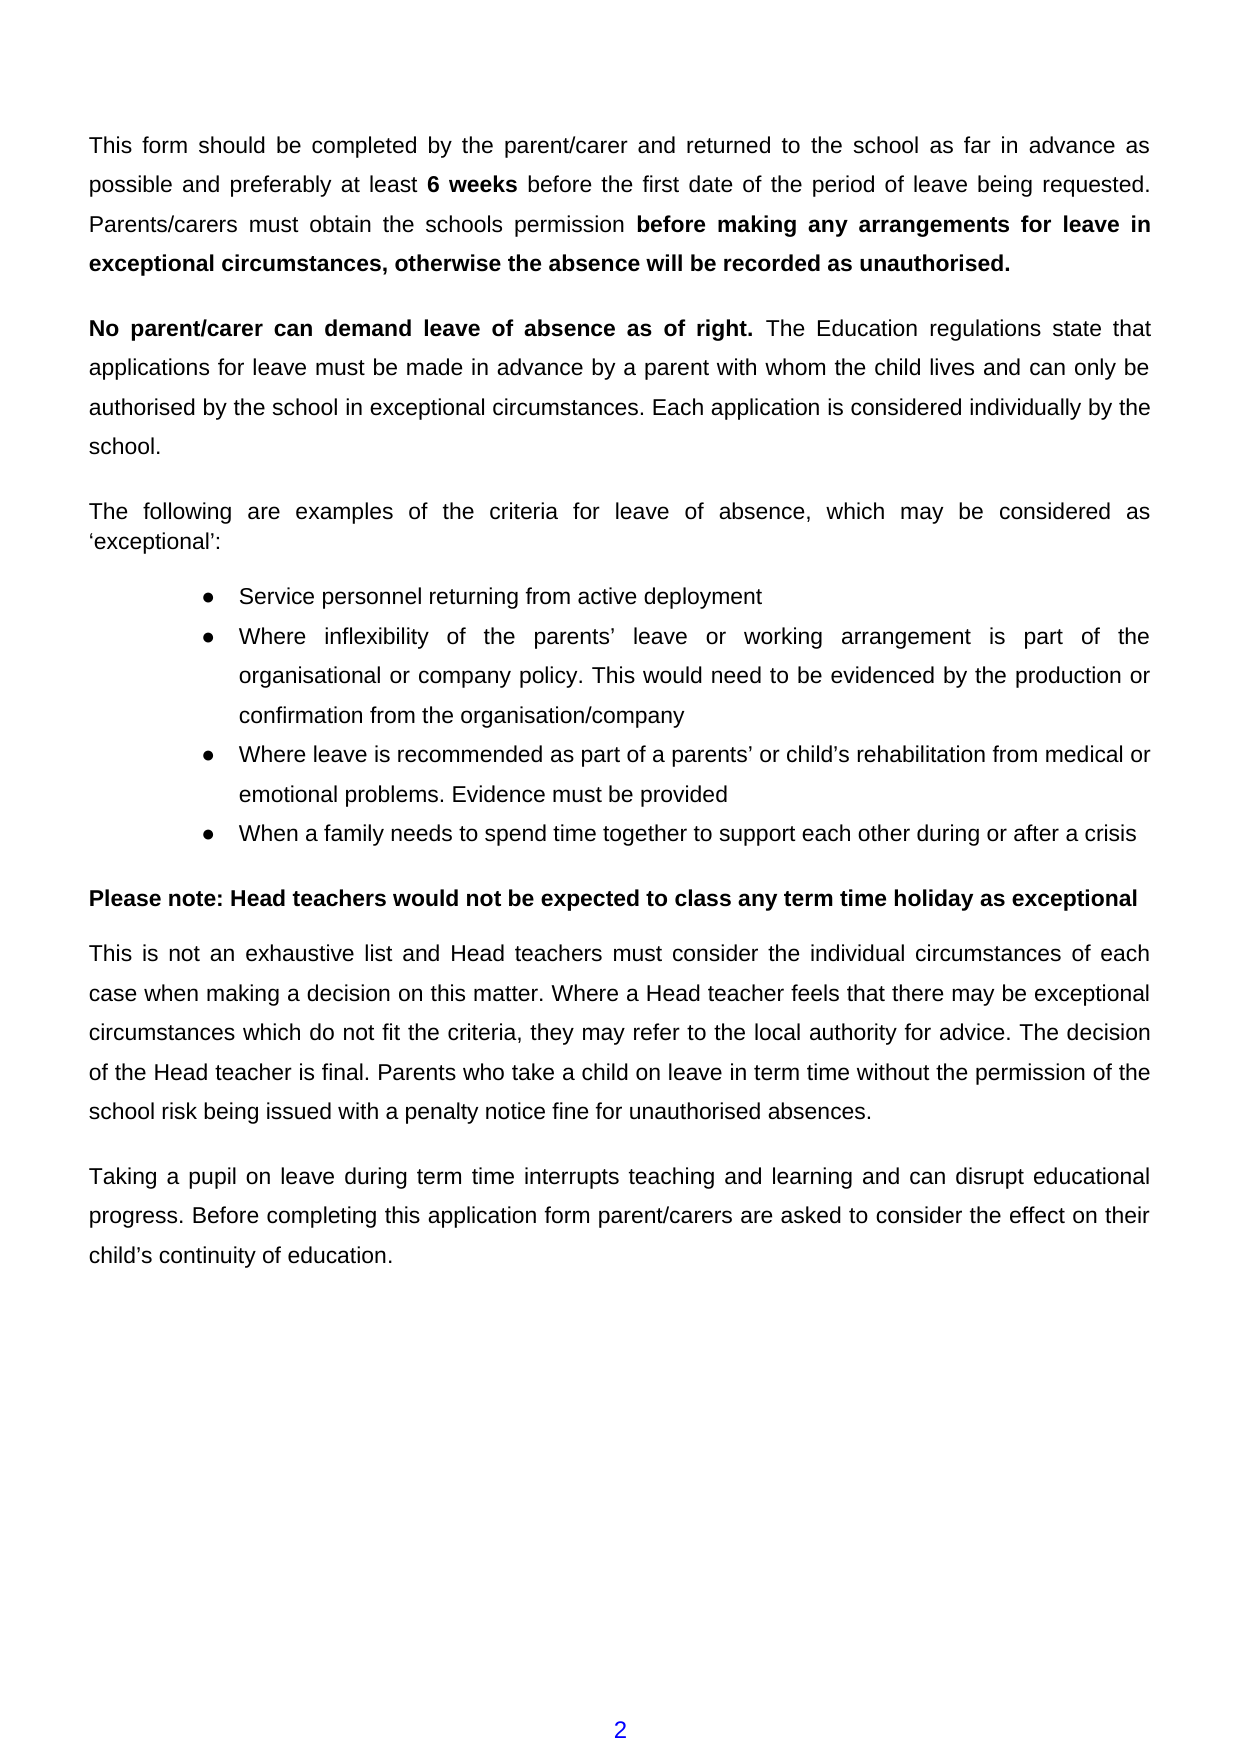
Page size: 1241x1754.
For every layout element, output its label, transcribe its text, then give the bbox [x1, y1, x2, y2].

list When a family needs to spend time together to support each other during or after a crisis [201, 820, 1152, 847]
list Where leave is recommended as part of a parents’ or child’s rehabilitation from medical or emotional problems. Evidence must be provided [201, 741, 1152, 807]
text Please note: Head teachers would not be expected to class any term time holiday as exceptional [89, 885, 1152, 911]
text The following are examples of the criteria for leave of absence, which may be considered as ‘exceptional’: [89, 498, 1152, 554]
list Service personnel returning from active deployment [201, 583, 1152, 609]
text No parent/carer can demand leave of absence as of right. The Education regulations state that applications for leave must be made in advance by a parent with whom the child lives and can only be authorised by the school in exceptional circumstances. Each application is considered individually by the school. [89, 315, 1152, 460]
text This form should be completed by the parent/carer and returned to the school as far in advance as possible and preferably at least 6 weeks before the first date of the period of leave being requested. Parents/carers must obtain the schools permission before making any arrangements for leave in exceptional circumstances, otherwise the absence will be recorded as unauthorised. [89, 132, 1152, 277]
list Where inflexibility of the parents’ leave or working arrangement is part of the organisational or company policy. This would need to be evidenced by the production or confirmation from the organisation/company [201, 623, 1152, 728]
text Taking a pupil on leave during term time interrupts teaching and learning and can disrupt educational progress. Before completing this application form parent/carers are asked to consider the effect on their child’s continuity of education. [89, 1163, 1152, 1268]
text This is not an exhaustive list and Head teachers must consider the individual circumstances of each case when making a decision on this matter. Where a Head teacher feels that there may be exceptional circumstances which do not fit the criteria, they may refer to the local authority for advice. The decision of the Head teacher is final. Parents who take a child on leave in term time without the permission of the school risk being issued with a penalty notice fine for unauthorised absences. [89, 940, 1152, 1124]
